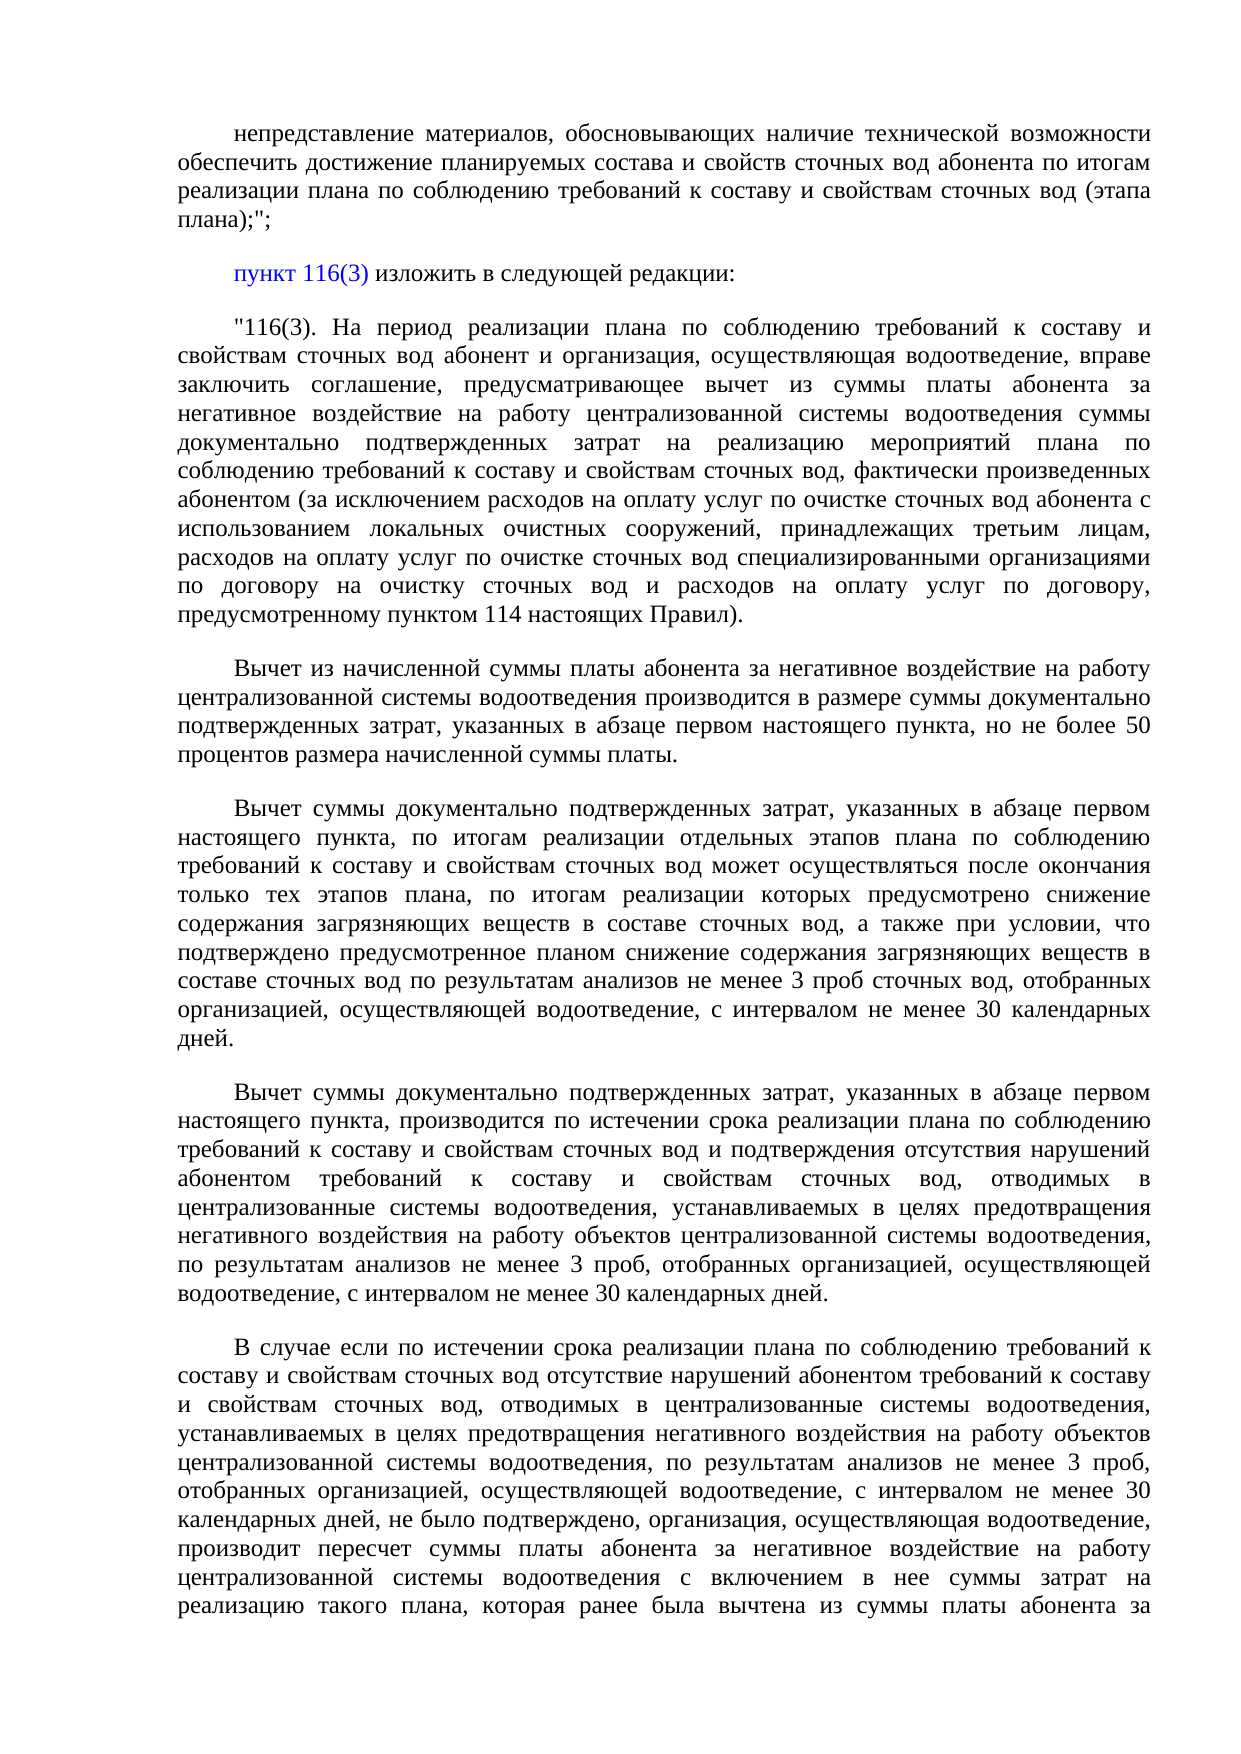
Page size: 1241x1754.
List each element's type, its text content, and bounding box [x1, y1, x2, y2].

text Вычет суммы документально подтвержденных затрат, указанных в абзаце первом настоящего пункта, по итогам реализации отдельных этапов плана по соблюдению требований к составу и свойствам сточных вод может осуществляться после окончания только тех этапов плана, по итогам реализации которых предусмотрено снижение содержания загрязняющих веществ в составе сточных вод, а также при условии, что подтверждено предусмотренное планом снижение содержания загрязняющих веществ в составе сточных вод по результатам анализов не менее 3 проб сточных вод, отобранных организацией, осуществляющей водоотведение, с интервалом не менее 30 календарных дней. [177, 793, 1152, 1052]
text непредставление материалов, обосновывающих наличие технической возможности обеспечить достижение планируемых состава и свойств сточных вод абонента по итогам реализации плана по соблюдению требований к составу и свойствам сточных вод (этапа плана);"; [177, 118, 1152, 233]
text Вычет из начисленной суммы платы абонента за негативное воздействие на работу централизованной системы водоотведения производится в размере суммы документально подтвержденных затрат, указанных в абзаце первом настоящего пункта, но не более 50 процентов размера начисленной суммы платы. [177, 653, 1152, 768]
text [177, 1332, 1152, 1619]
text "116(3). На период реализации плана по соблюдению требований к составу и свойствам сточных вод абонент и организация, осуществляющая водоотведение, вправе заключить соглашение, предусматривающее вычет из суммы платы абонента за негативное воздействие на работу централизованной системы водоотведения суммы документально подтвержденных затрат на реализацию мероприятий плана по соблюдению требований к составу и свойствам сточных вод, фактически произведенных абонентом (за исключением расходов на оплату услуг по очистке сточных вод абонента с использованием локальных очистных сооружений, принадлежащих третьим лицам, расходов на оплату услуг по очистке сточных вод специализированными организациями по договору на очистку сточных вод и расходов на оплату услуг по договору, предусмотренному пунктом 114 настоящих Правил). [177, 312, 1152, 628]
text пункт 116(3) изложить в следующей редакции: [177, 258, 1152, 287]
text Вычет суммы документально подтвержденных затрат, указанных в абзаце первом настоящего пункта, производится по истечении срока реализации плана по соблюдению требований к составу и свойствам сточных вод и подтверждения отсутствия нарушений абонентом требований к составу и свойствам сточных вод, отводимых в централизованные системы водоотведения, устанавливаемых в целях предотвращения негативного воздействия на работу объектов централизованной системы водоотведения, по результатам анализов не менее 3 проб, отобранных организацией, осуществляющей водоотведение, с интервалом не менее 30 календарных дней. [177, 1077, 1152, 1307]
